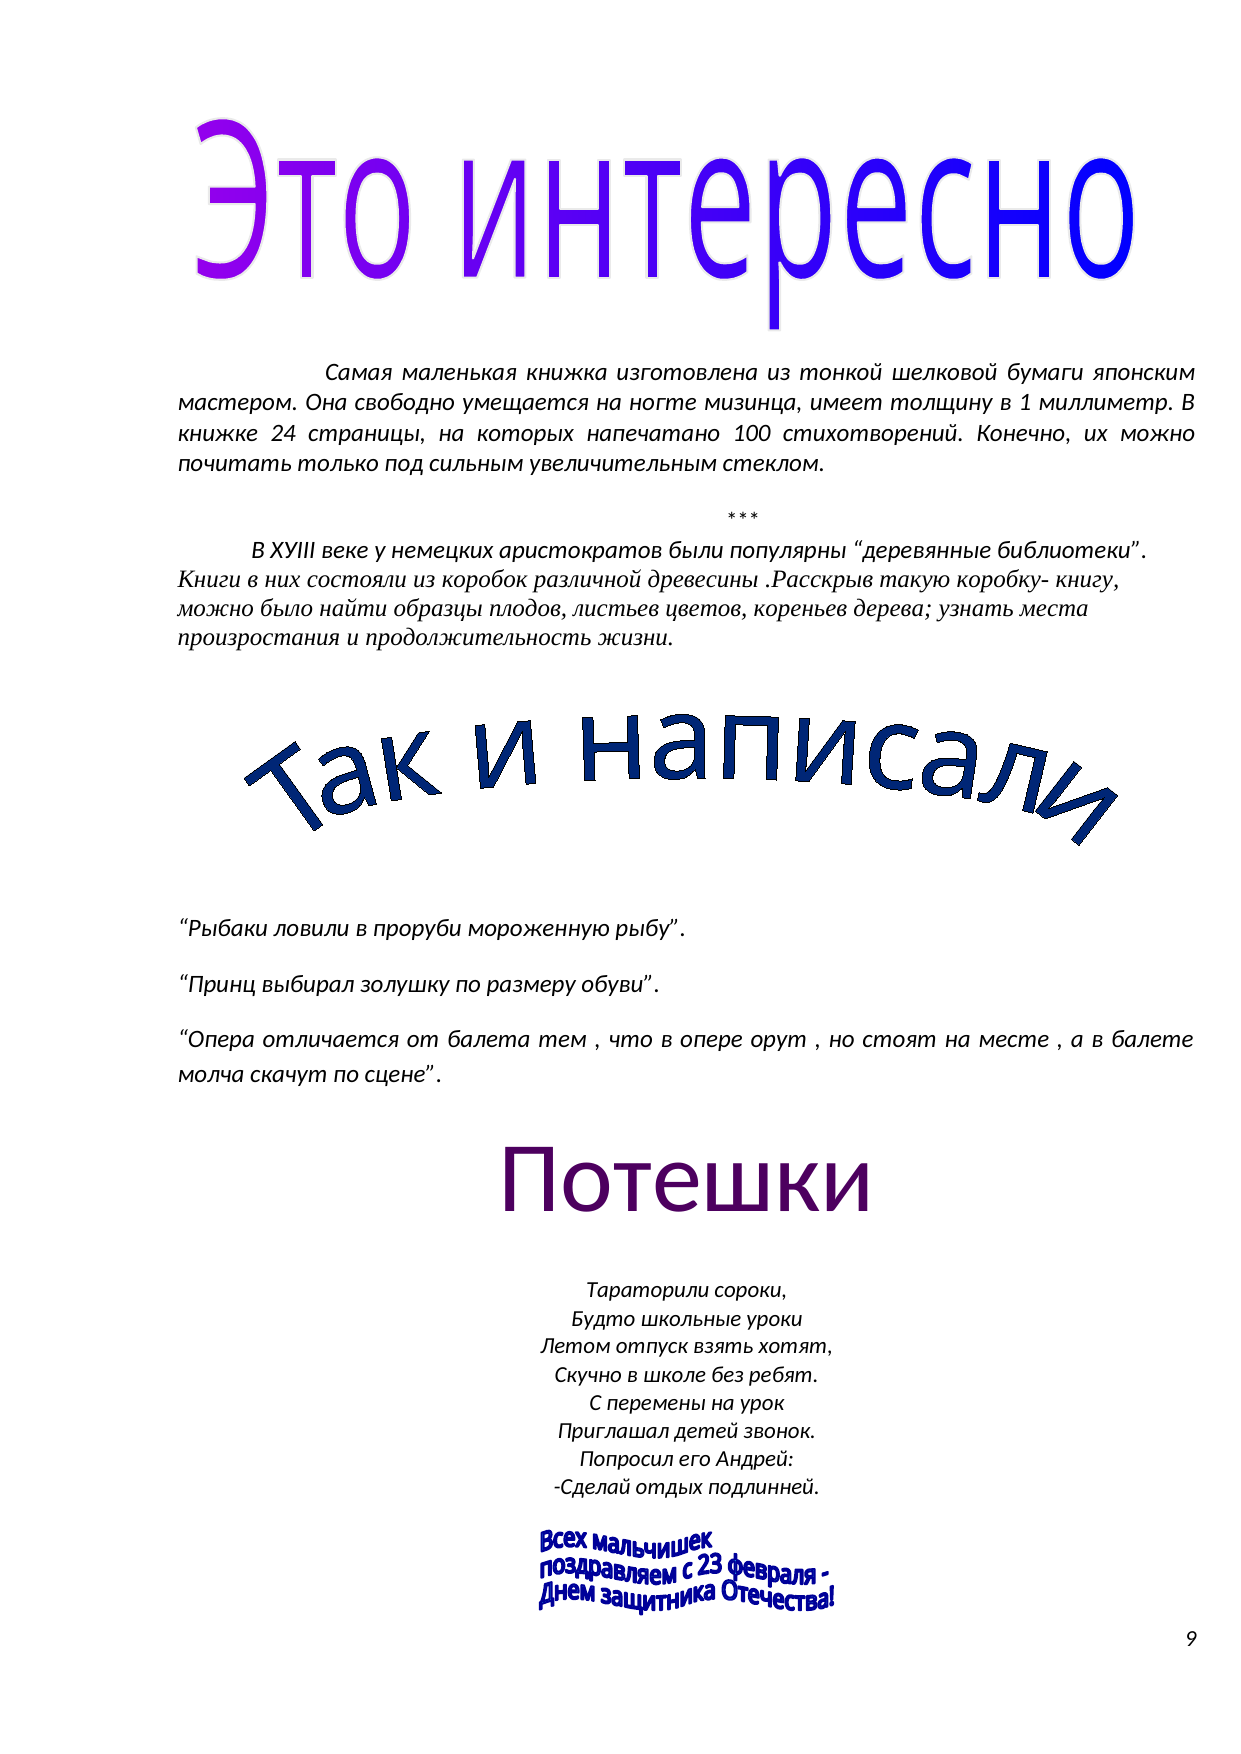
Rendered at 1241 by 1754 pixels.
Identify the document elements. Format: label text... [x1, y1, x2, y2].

text *** [290, 506, 1196, 534]
text “Опера отличается от балета тем , что в опере орут , но стоят на месте , а в балете молча скачут по сцене”. [177, 1024, 1196, 1089]
text Приглашал детей звонок. [177, 1416, 1196, 1444]
text В ХУІІІ веке у немецких аристократов были популярны “деревянные библиотеки”. [177, 534, 1196, 564]
text “Рыбаки ловили в проруби мороженную рыбу”. [177, 912, 1196, 942]
text -Сделай отдых подлинней. [177, 1472, 1196, 1500]
text Тараторили сороки, [177, 1276, 1196, 1304]
text “Принц выбирал золушку по размеру обуви”. [177, 968, 1196, 998]
text Скучно в школе без ребят. [177, 1360, 1196, 1388]
text Потешки [177, 1114, 1196, 1237]
text Самая маленькая книжка изготовлена из тонкой шелковой бумаги японским мастером. Она свободно умещается на ногте мизинца, имеет толщину в 1 миллиметр. В книжке 24 страницы, на которых напечатано 100 стихотворений. Конечно, их можно почитать только под сильным увеличительным стеклом. [177, 356, 1196, 478]
text Летом отпуск взять хотят, [177, 1332, 1196, 1360]
text можно было найти образцы плодов, листьев цветов, кореньев дерева; узнать места произростания и продолжительность жизни. [177, 593, 1196, 651]
text Будто школьные уроки [177, 1304, 1196, 1332]
text Книги в них состояли из коробок различной древесины .Расскрыв такую коробку- книгу, [177, 564, 1196, 593]
text Попросил его Андрей: [177, 1444, 1196, 1472]
text С перемены на урок [177, 1388, 1196, 1416]
